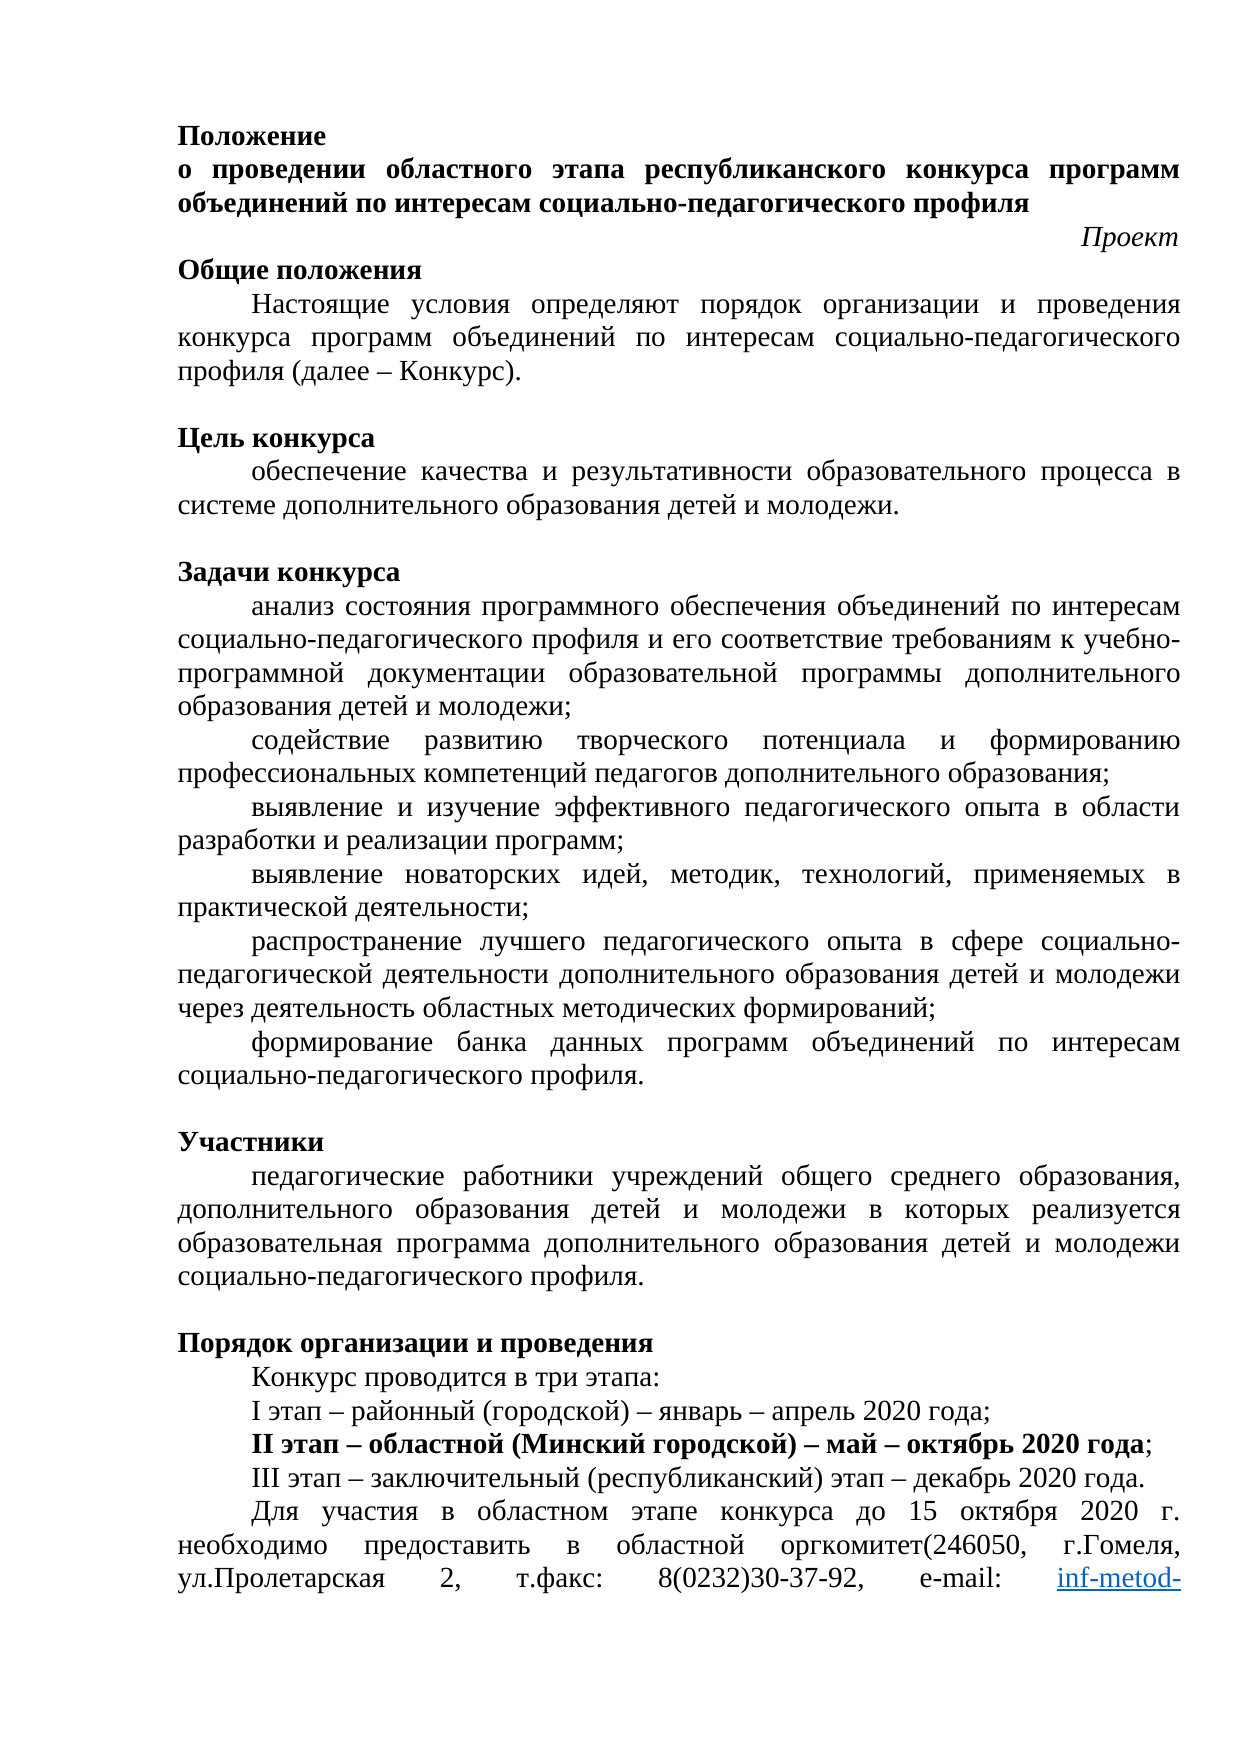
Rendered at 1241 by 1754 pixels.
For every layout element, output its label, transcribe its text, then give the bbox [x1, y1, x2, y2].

text Цель конкурса [177, 420, 1181, 453]
text Задачи конкурса [177, 554, 1181, 588]
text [177, 1493, 1181, 1594]
text Настоящие условия определяют порядок организации и проведения конкурса программ объединений по интересам социально-педагогического профиля (далее – Конкурс). [177, 286, 1181, 386]
text Положение [177, 118, 1181, 152]
text содействие развитию творческого потенциала и формированию профессиональных компетенций педагогов дополнительного образования; [177, 722, 1181, 789]
text распространение лучшего педагогического опыта в сфере социально-педагогической деятельности дополнительного образования детей и молодежи через деятельность областных методических формирований; [177, 923, 1181, 1024]
text выявление новаторских идей, методик, технологий, применяемых в практической деятельности; [177, 856, 1181, 923]
text Общие положения [177, 252, 1181, 286]
text формирование банка данных программ объединений по интересам социально-педагогического профиля. [177, 1024, 1181, 1091]
text II этап – областной (Минский городской) – май – октябрь 2020 года; [177, 1426, 1181, 1460]
text о проведении областного этапа республиканского конкурса программ объединений по интересам социально-педагогического профиля [177, 152, 1181, 219]
text Проект [177, 219, 1181, 252]
text III этап – заключительный (республиканский) этап – декабрь 2020 года. [177, 1460, 1181, 1493]
text Конкурс проводится в три этапа: [177, 1359, 1181, 1393]
text анализ состояния программного обеспечения объединений по интересам социально-педагогического профиля и его соответствие требованиям к учебно-программной документации образовательной программы дополнительного образования детей и молодежи; [177, 588, 1181, 722]
text Участники [177, 1124, 1181, 1158]
text обеспечение качества и результативности образовательного процесса в системе дополнительного образования детей и молодежи. [177, 453, 1181, 521]
text выявление и изучение эффективного педагогического опыта в области разработки и реализации программ; [177, 789, 1181, 856]
text педагогические работники учреждений общего среднего образования, дополнительного образования детей и молодежи в которых реализуется образовательная программа дополнительного образования детей и молодежи социально-педагогического профиля. [177, 1158, 1181, 1292]
text Порядок организации и проведения [177, 1326, 1181, 1359]
text I этап – районный (городской) – январь – апрель 2020 года; [177, 1393, 1181, 1426]
